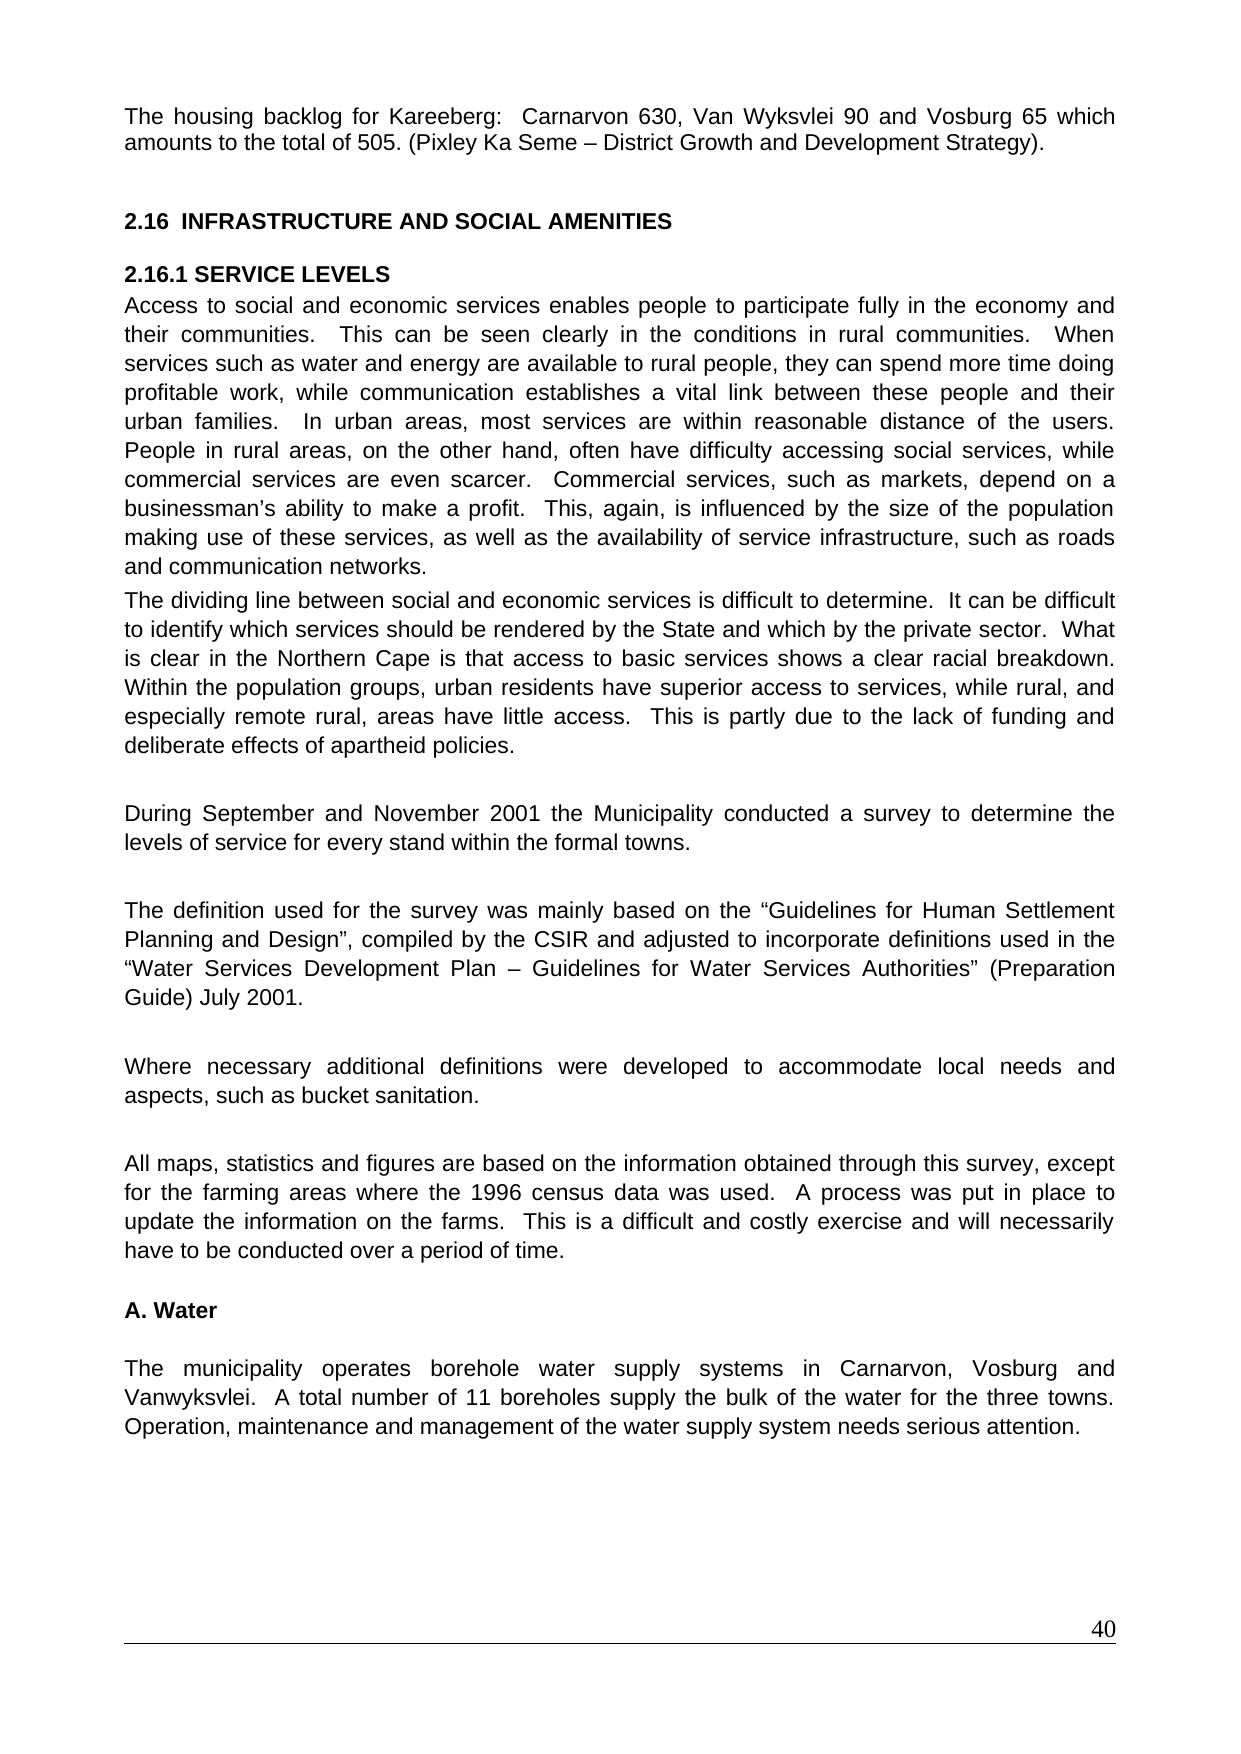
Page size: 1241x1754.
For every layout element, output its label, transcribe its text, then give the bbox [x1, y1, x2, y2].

text Access to social and economic services enables people to participate fully in the economy and their communities. This can be seen clearly in the conditions in rural communities. When services such as water and energy are available to rural people, they can spend more time doing profitable work, while communication establishes a vital link between these people and their urban families. In urban areas, most services are within reasonable distance of the users. People in rural areas, on the other hand, often have difficulty accessing social services, while commercial services are even scarcer. Commercial services, such as markets, depend on a businessman’s ability to make a profit. This, again, is influenced by the size of the population making use of these services, as well as the availability of service infrastructure, such as roads and communication networks. [124, 292, 1116, 579]
text The housing backlog for Kareeberg: Carnarvon 630, Van Wyksvlei 90 and Vosburg 65 which amounts to the total of 505. (Pixley Ka Seme – District Growth and Development Strategy). [124, 103, 1116, 155]
subtitle A. Water [124, 1297, 1116, 1324]
subtitle 2.16 INFRASTRUCTURE AND SOCIAL AMENITIES [124, 208, 1116, 234]
text The municipality operates borehole water supply systems in Carnarvon, Vosburg and Vanwyksvlei. A total number of 11 boreholes supply the bulk of the water for the three towns. Operation, maintenance and management of the water supply system needs serious attention. [124, 1355, 1116, 1439]
text All maps, statistics and figures are based on the information obtained through this survey, except for the farming areas where the 1996 census data was used. A process was put in place to update the information on the farms. This is a difficult and costly exercise and will necessarily have to be conducted over a period of time. [124, 1150, 1116, 1263]
text During September and November 2001 the Municipality conducted a survey to determine the levels of service for every stand within the formal towns. [124, 800, 1116, 856]
subtitle 2.16.1 SERVICE LEVELS [124, 261, 1116, 287]
text Where necessary additional definitions were developed to accommodate local needs and aspects, such as bucket sanitation. [124, 1053, 1116, 1108]
text The definition used for the survey was mainly based on the “Guidelines for Human Settlement Planning and Design”, compiled by the CSIR and adjusted to incorporate definitions used in the “Water Services Development Plan – Guidelines for Water Services Authorities” (Preparation Guide) July 2001. [124, 897, 1116, 1011]
text The dividing line between social and economic services is difficult to determine. It can be difficult to identify which services should be rendered by the State and which by the private sector. What is clear in the Northern Cape is that access to basic services shows a clear racial breakdown. Within the population groups, urban residents have superior access to services, while rural, and especially remote rural, areas have little access. This is partly due to the lack of funding and deliberate effects of apartheid policies. [124, 587, 1116, 758]
